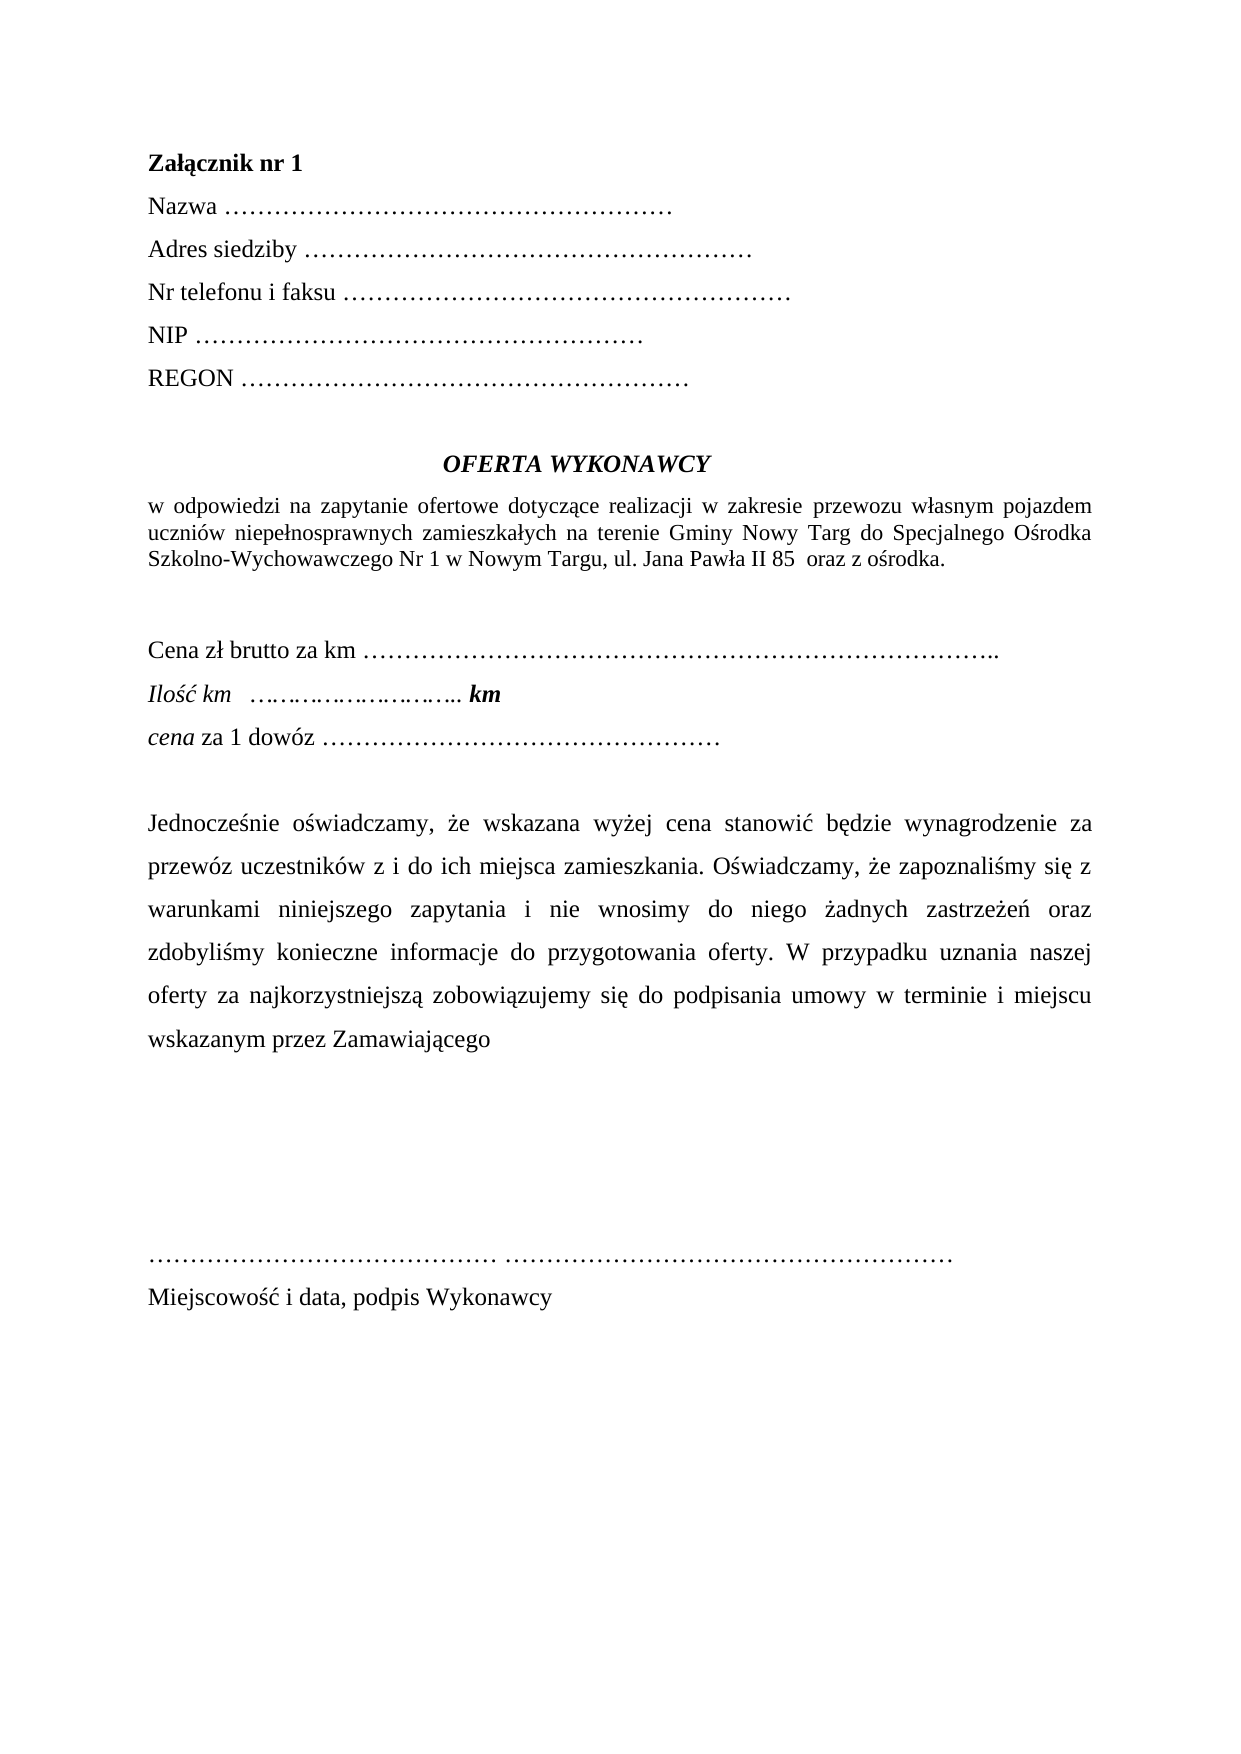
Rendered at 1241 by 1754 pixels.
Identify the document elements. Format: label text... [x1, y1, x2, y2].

text Nazwa ……………………………………………… [148, 191, 1093, 219]
text OFERTA WYKONAWCY [369, 449, 1093, 478]
text Ilość km ……………………….. km [148, 679, 1093, 707]
text Adres siedziby ……………………………………………… [148, 234, 1093, 263]
text Załącznik nr 1 [148, 148, 1093, 176]
text NIP ……………………………………………… [148, 320, 1093, 349]
text Cena zł brutto za km ………………………………………………………………….. [148, 636, 1093, 664]
text REGON ……………………………………………… [148, 363, 1093, 392]
text Miejscowość i data, podpis Wykonawcy [148, 1282, 1093, 1311]
text Jednocześnie oświadczamy, że wskazana wyżej cena stanowić będzie wynagrodzenie za przewóz uczestników z i do ich miejsca zamieszkania. Oświadczamy, że zapoznaliśmy się z warunkami niniejszego zapytania i nie wnosimy do niego żadnych zastrzeżeń oraz zdobyliśmy konieczne informacje do przygotowania oferty. W przypadku uznania naszej oferty za najkorzystniejszą zobowiązujemy się do podpisania umowy w terminie i miejscu wskazanym przez Zamawiającego [148, 808, 1093, 1052]
text Nr telefonu i faksu ……………………………………………… [148, 277, 1093, 306]
text cena za 1 dowóz ………………………………………… [148, 722, 1093, 751]
text w odpowiedzi na zapytanie ofertowe dotyczące realizacji w zakresie przewozu własnym pojazdem uczniów niepełnosprawnych zamieszkałych na terenie Gminy Nowy Targ do Specjalnego Ośrodka Szkolno-Wychowawczego Nr 1 w Nowym Targu, ul. Jana Pawła II 85 oraz z ośrodka. [148, 493, 1093, 572]
text …………………………………… ……………………………………………… [148, 1239, 1093, 1268]
